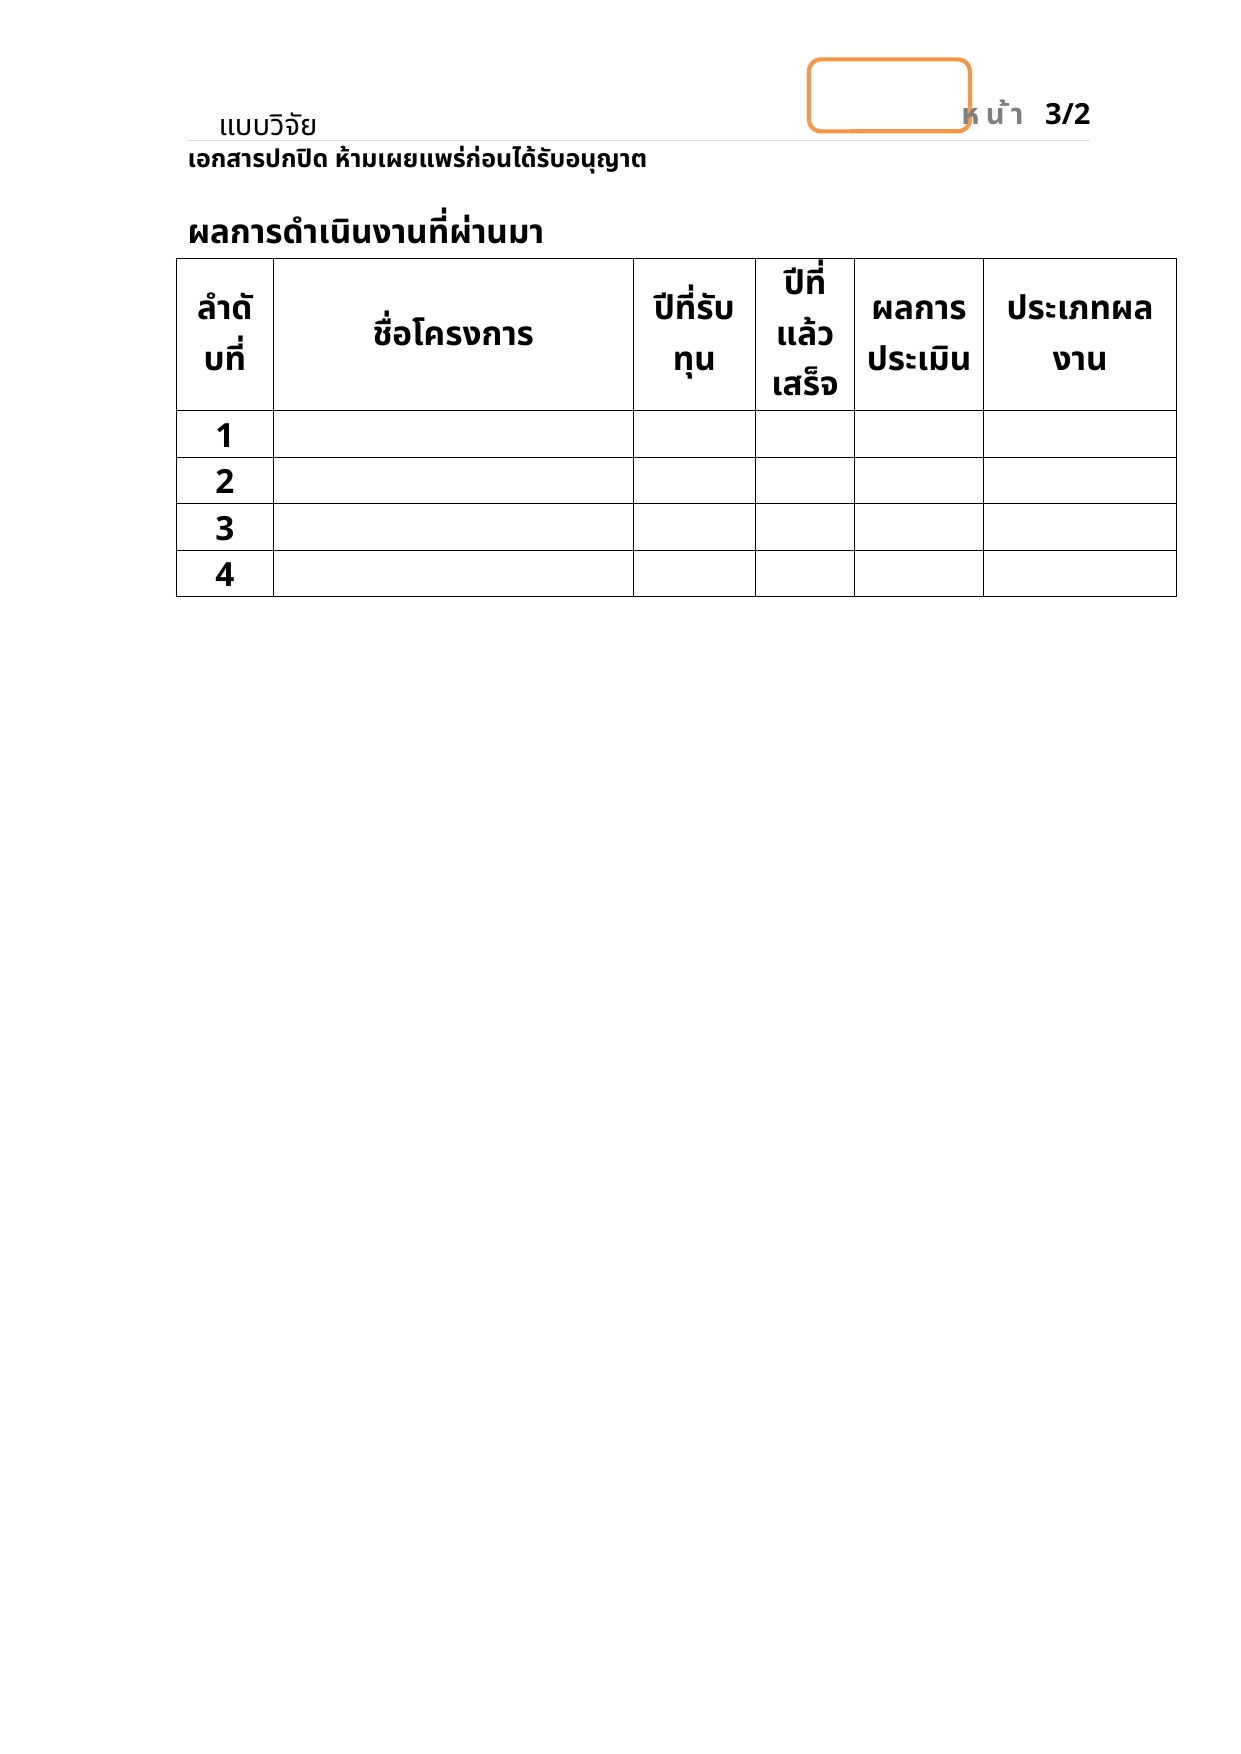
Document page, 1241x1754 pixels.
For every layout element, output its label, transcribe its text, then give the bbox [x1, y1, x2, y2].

table_cell [274, 504, 633, 550]
table_cell [274, 458, 633, 503]
table_cell [855, 411, 983, 457]
table_cell 2 [177, 458, 273, 503]
table_cell [274, 411, 633, 457]
table_cell [634, 504, 755, 550]
table_cell [984, 411, 1176, 457]
table_header ปีที่แล้วเสร็จ [756, 259, 854, 410]
table_cell [984, 504, 1176, 550]
table_cell [855, 551, 983, 596]
table_cell 1 [177, 411, 273, 457]
table_header ผลการประเมิน [855, 259, 983, 410]
table_header ปีที่รับทุน [634, 259, 755, 410]
table_cell [855, 458, 983, 503]
table_cell [634, 411, 755, 457]
table_cell [274, 551, 633, 596]
table_cell [756, 411, 854, 457]
text ผลการดำเนินงานที่ผ่านมา [187, 208, 1090, 258]
table_cell [756, 458, 854, 503]
table_cell 3 [177, 504, 273, 550]
table_cell [756, 504, 854, 550]
table_cell [855, 504, 983, 550]
table_cell [756, 551, 854, 596]
table_header ลำดับที่ [177, 259, 273, 410]
table_header ชื่อโครงการ [274, 259, 633, 410]
table_cell [634, 458, 755, 503]
table_header ประเภทผลงาน [984, 259, 1176, 410]
table_cell [984, 458, 1176, 503]
table_cell [634, 551, 755, 596]
table_cell [984, 551, 1176, 596]
table_cell 4 [177, 551, 273, 596]
